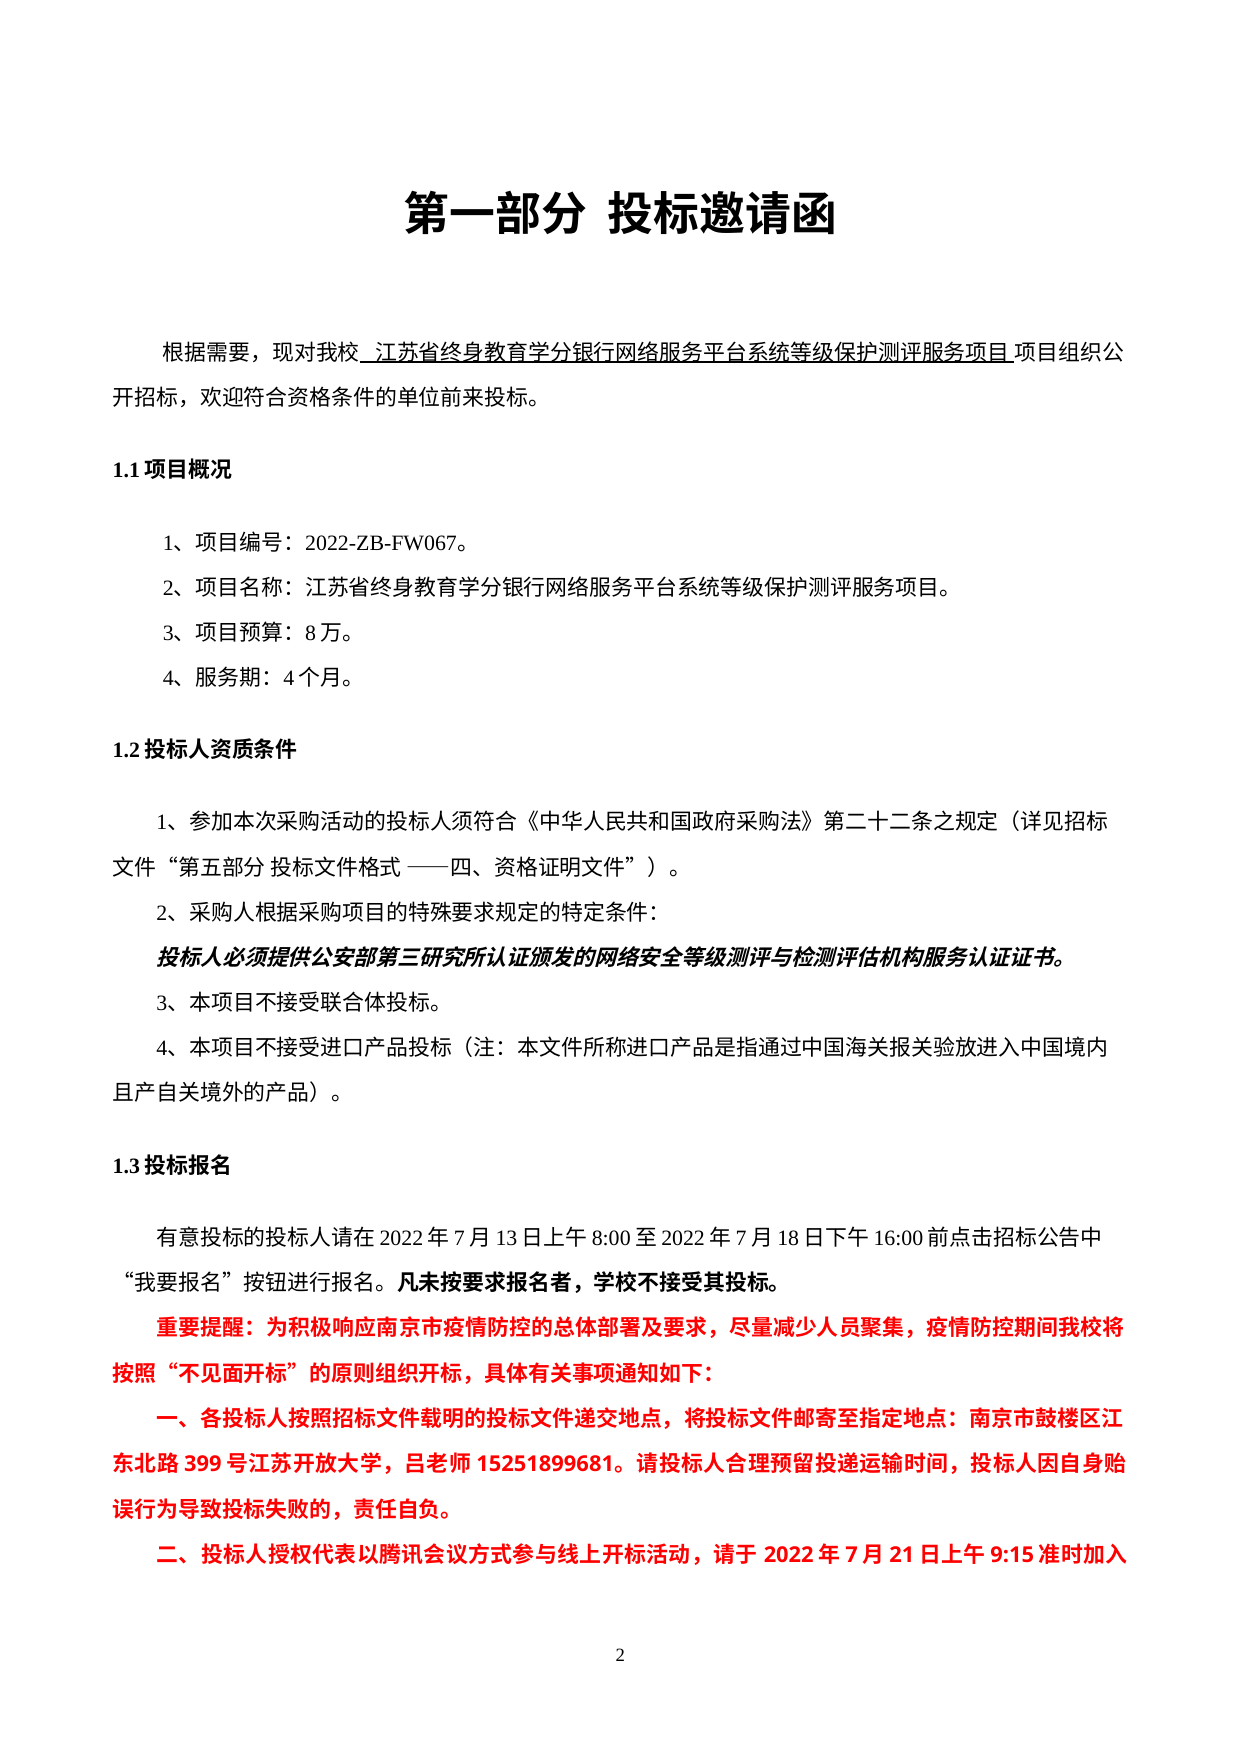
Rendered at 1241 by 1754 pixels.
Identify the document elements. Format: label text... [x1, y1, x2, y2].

text 1、参加本次采购活动的投标人须符合《中华人民共和国政府采购法》第二十二条之规定（详见招标文件“第五部分 投标文件格式 ——四、资格证明文件”）。 [112, 804, 1128, 882]
text 有意投标的投标人请在2022年7月13日上午8:00至2022年7月18日下午16:00前点击招标公告中“我要报名”按钮进行报名。凡未按要求报名者，学校不接受其投标。 [112, 1219, 1128, 1297]
subtitle 第一部分 投标邀请函 [112, 162, 1128, 259]
list 项目预算：8万。 [112, 614, 1128, 647]
text 重要提醒：为积极响应南京市疫情防控的总体部署及要求，尽量减少人员聚集，疫情防控期间我校将按照“不见面开标”的原则组织开标，具体有关事项通知如下： [112, 1310, 1128, 1388]
text 2、采购人根据采购项目的特殊要求规定的特定条件： [112, 894, 1128, 927]
text 根据需要，现对我校 江苏省终身教育学分银行网络服务平台系统等级保护测评服务项目 项目组织公开招标，欢迎符合资格条件的单位前来投标。 [112, 334, 1128, 412]
subtitle 1.1项目概况 [112, 452, 1128, 484]
text 投标人必须提供公安部第三研究所认证颁发的网络安全等级测评与检测评估机构服务认证证书。 [112, 939, 1128, 972]
list 服务期：4个月。 [112, 659, 1128, 692]
text 3、本项目不接受联合体投标。 [112, 984, 1128, 1017]
text 4、本项目不接受进口产品投标（注：本文件所称进口产品是指通过中国海关报关验放进入中国境内且产自关境外的产品）。 [112, 1029, 1128, 1107]
list 项目编号：2022-ZB-FW067。 [112, 524, 1128, 557]
subtitle 1.3投标报名 [112, 1147, 1128, 1180]
subtitle 1.2投标人资质条件 [112, 732, 1128, 764]
text 二、投标人授权代表以腾讯会议方式参与线上开标活动，请于2022年7月21日上午9:15准时加入腾讯会议，会议号为：282-236-311。如未按时参与线上开标，则视为认可开标结果。 [112, 1536, 1128, 1569]
list 项目名称：江苏省终身教育学分银行网络服务平台系统等级保护测评服务项目。 [112, 569, 1128, 602]
text 一、各投标人按照招标文件载明的投标文件递交地点，将投标文件邮寄至指定地点：南京市鼓楼区江东北路399号江苏开放大学，吕老师15251899681。请投标人合理预留投递运输时间，投标人因自身贻误行为导致投标失败的，责任自负。 [112, 1400, 1128, 1524]
